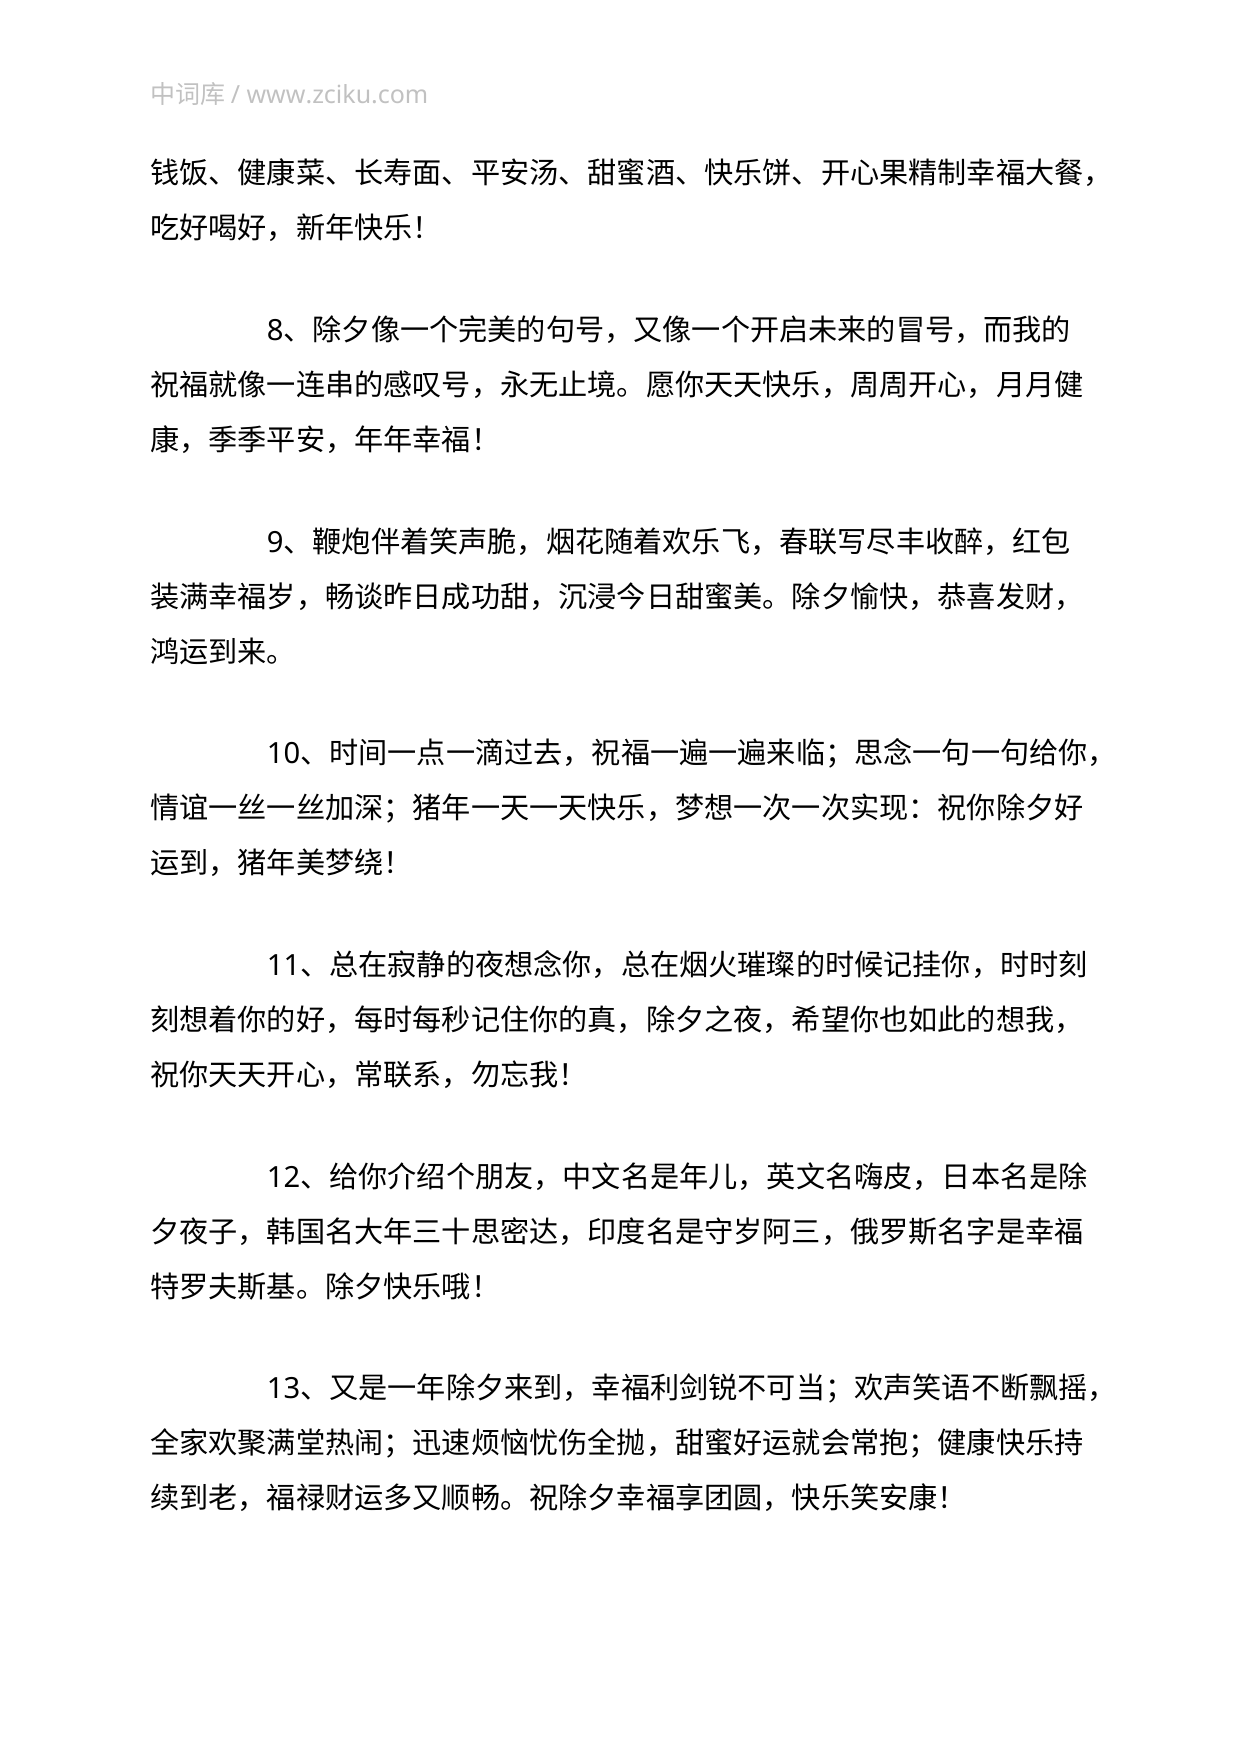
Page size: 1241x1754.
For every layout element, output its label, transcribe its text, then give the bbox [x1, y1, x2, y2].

text 11、总在寂静的夜想念你，总在烟火璀璨的时候记挂你，时时刻刻想着你的好，每时每秒记住你的真，除夕之夜，希望你也如此的想我，祝你天天开心，常联系，勿忘我！ [150, 942, 1090, 1094]
text 13、又是一年除夕来到，幸福利剑锐不可当；欢声笑语不断飘摇，全家欢聚满堂热闹；迅速烦恼忧伤全抛，甜蜜好运就会常抱；健康快乐持续到老，福禄财运多又顺畅。祝除夕幸福享团圆，快乐笑安康！ [150, 1365, 1090, 1517]
text 9、鞭炮伴着笑声脆，烟花随着欢乐飞，春联写尽丰收醉，红包装满幸福岁，畅谈昨日成功甜，沉浸今日甜蜜美。除夕愉快，恭喜发财，鸿运到来。 [150, 518, 1090, 671]
text 10、时间一点一滴过去，祝福一遍一遍来临；思念一句一句给你，情谊一丝一丝加深；猪年一天一天快乐，梦想一次一次实现：祝你除夕好运到，猪年美梦绕！ [150, 730, 1090, 882]
text 8、除夕像一个完美的句号，又像一个开启未来的冒号，而我的祝福就像一连串的感叹号，永无止境。愿你天天快乐，周周开心，月月健康，季季平安，年年幸福！ [150, 307, 1090, 459]
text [150, 150, 1090, 247]
text 12、给你介绍个朋友，中文名是年儿，英文名嗨皮，日本名是除夕夜子，韩国名大年三十思密达，印度名是守岁阿三，俄罗斯名字是幸福特罗夫斯基。除夕快乐哦！ [150, 1153, 1090, 1306]
